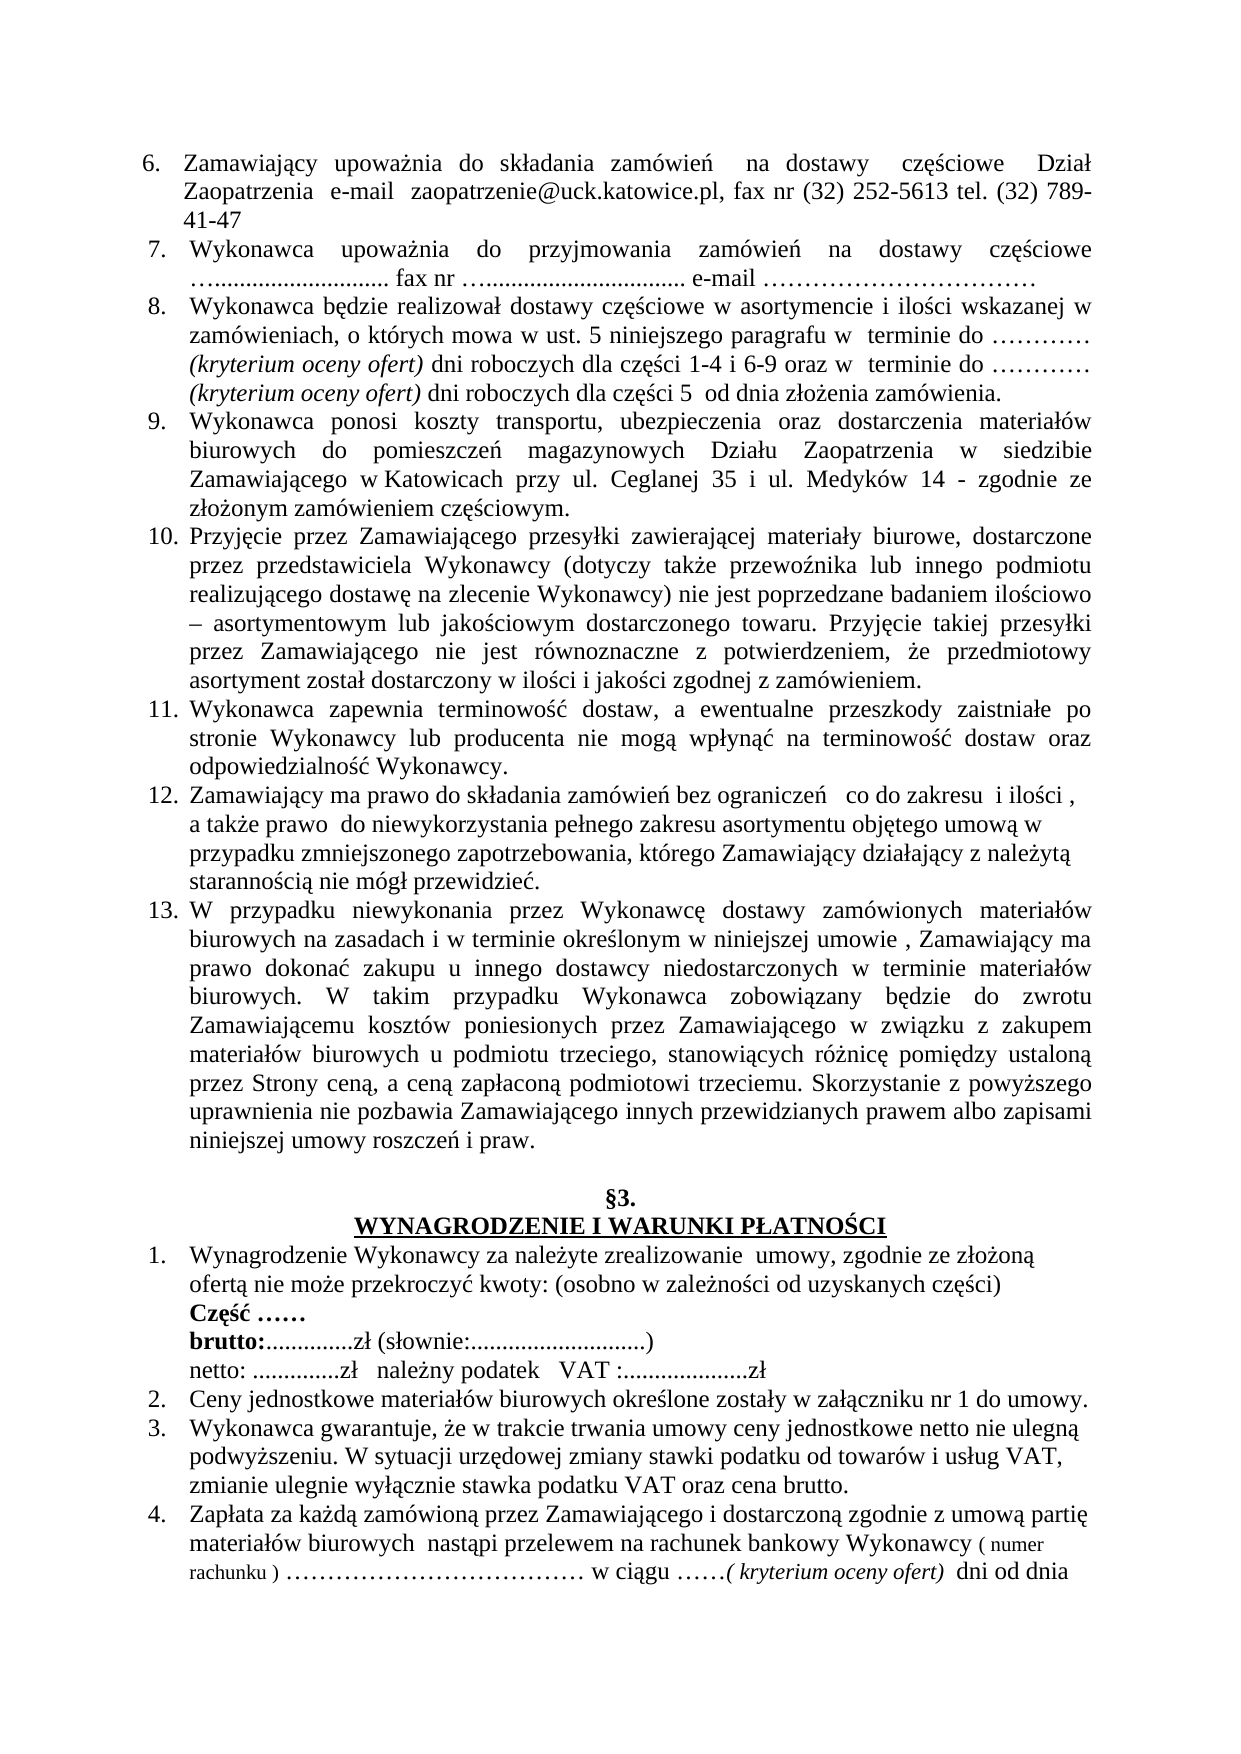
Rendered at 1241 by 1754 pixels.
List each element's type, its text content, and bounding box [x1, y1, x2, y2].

list Wykonawca zapewnia terminowość dostaw, a ewentualne przeszkody zaistniałe po stronie Wykonawcy lub producenta nie mogą wpłynąć na terminowość dostaw oraz odpowiedzialność Wykonawcy. [148, 694, 1092, 780]
list Przyjęcie przez Zamawiającego przesyłki zawierającej materiały biurowe, dostarczone przez przedstawiciela Wykonawcy (dotyczy także przewoźnika lub innego podmiotu realizującego dostawę na zlecenie Wykonawcy) nie jest poprzedzane badaniem ilościowo – asortymentowym lub jakościowym dostarczonego towaru. Przyjęcie takiej przesyłki przez Zamawiającego nie jest równoznaczne z potwierdzeniem, że przedmiotowy asortyment został dostarczony w ilości i jakości zgodnej z zamówieniem. [148, 521, 1092, 694]
text WYNAGRODZENIE I WARUNKI PŁATNOŚCI [148, 1211, 1092, 1240]
list Wykonawca upoważnia do przyjmowania zamówień na dostawy częściowe …............................ fax nr …................................ e-mail …………………………… [148, 234, 1092, 291]
text §3. [148, 1183, 1092, 1211]
list Wynagrodzenie Wykonawcy za należyte zrealizowanie umowy, zgodnie ze złożoną ofertą nie może przekroczyć kwoty: (osobno w zależności od uzyskanych części) [148, 1240, 1092, 1298]
list Zamawiający ma prawo do składania zamówień bez ograniczeń co do zakresu i ilości , a także prawo do niewykorzystania pełnego zakresu asortymentu objętego umową w przypadku zmniejszonego zapotrzebowania, którego Zamawiający działający z należytą starannością nie mógł przewidzieć. [148, 780, 1092, 895]
text Część …… [189, 1298, 1092, 1326]
text brutto:..............zł (słownie:............................) netto: ..............zł należny podatek VAT :....................zł [189, 1326, 1092, 1384]
list Wykonawca ponosi koszty transportu, ubezpieczenia oraz dostarczenia materiałów biurowych do pomieszczeń magazynowych Działu Zaopatrzenia w siedzibie Zamawiającego w Katowicach przy ul. Ceglanej 35 i ul. Medyków 14 - zgodnie ze złożonym zamówieniem częściowym. [148, 406, 1092, 521]
list Wykonawca gwarantuje, że w trakcie trwania umowy ceny jednostkowe netto nie ulegną podwyższeniu. W sytuacji urzędowej zmiany stawki podatku od towarów i usług VAT, zmianie ulegnie wyłącznie stawka podatku VAT oraz cena brutto. [148, 1413, 1092, 1499]
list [148, 1499, 1092, 1585]
list Ceny jednostkowe materiałów biurowych określone zostały w załączniku nr 1 do umowy. [148, 1384, 1092, 1413]
list W przypadku niewykonania przez Wykonawcę dostawy zamówionych materiałów biurowych na zasadach i w terminie określonym w niniejszej umowie , Zamawiający ma prawo dokonać zakupu u innego dostawcy niedostarczonych w terminie materiałów biurowych. W takim przypadku Wykonawca zobowiązany będzie do zwrotu Zamawiającemu kosztów poniesionych przez Zamawiającego w związku z zakupem materiałów biurowych u podmiotu trzeciego, stanowiących różnicę pomiędzy ustaloną przez Strony ceną, a ceną zapłaconą podmiotowi trzeciemu. Skorzystanie z powyższego uprawnienia nie pozbawia Zamawiającego innych przewidzianych prawem albo zapisami niniejszej umowy roszczeń i praw. [148, 895, 1092, 1154]
list Wykonawca będzie realizował dostawy częściowe w asortymencie i ilości wskazanej w zamówieniach, o których mowa w ust. 5 niniejszego paragrafu w terminie do …………(kryterium oceny ofert) dni roboczych dla części 1-4 i 6-9 oraz w terminie do …………(kryterium oceny ofert) dni roboczych dla części 5 od dnia złożenia zamówienia. [148, 291, 1092, 406]
list Zamawiający upoważnia do składania zamówień na dostawy częściowe Dział Zaopatrzenia e-mail zaopatrzenie@uck.katowice.pl, fax nr (32) 252-5613 tel. (32) 789-41-47 [142, 148, 1092, 234]
